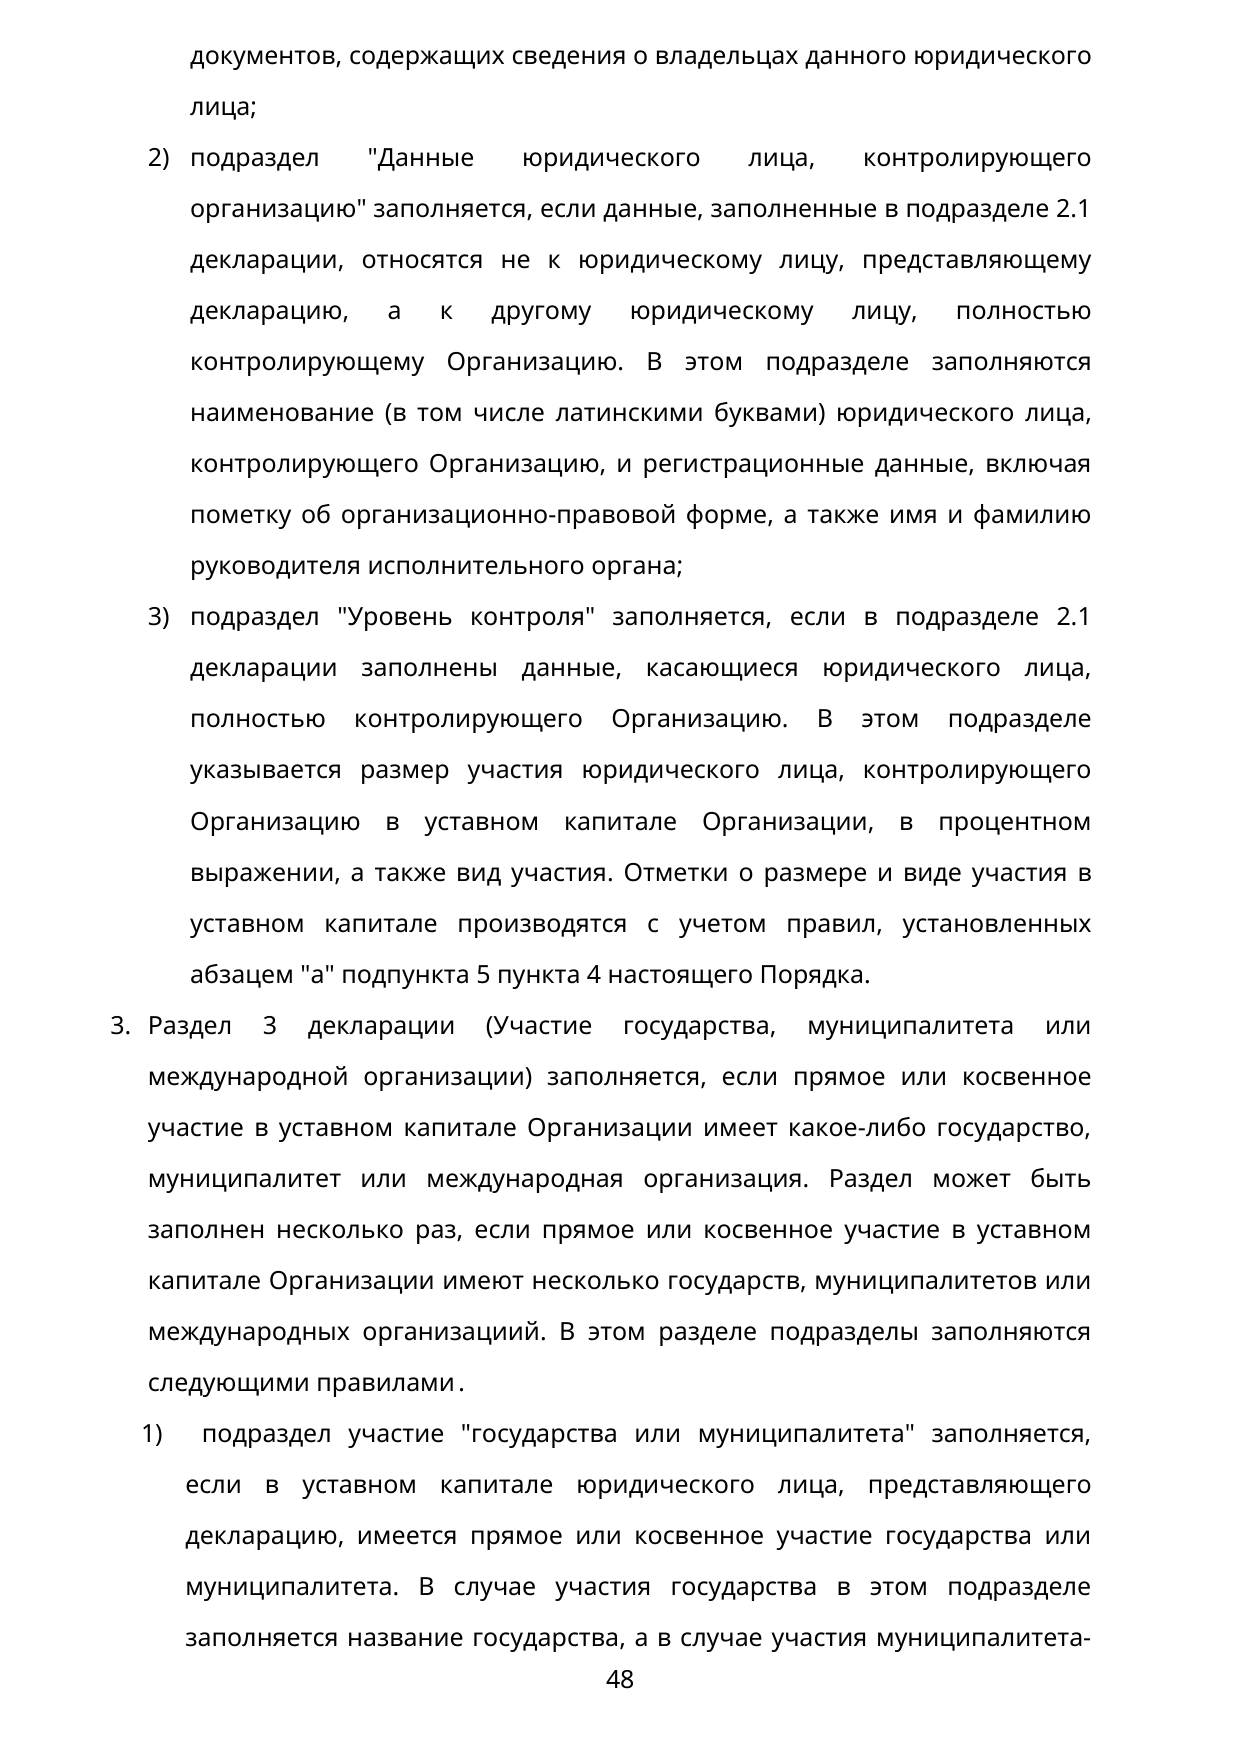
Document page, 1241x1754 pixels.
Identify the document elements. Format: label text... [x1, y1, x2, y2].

list подраздел "Уровень контроля" заполняется, если в подразделе 2.1 декларации заполнены данные, касающиеся юридического лица, полностью контролирующего Организацию. В этом подразделе указывается размер участия юридического лица, контролирующего Организацию в уставном капитале Организации, в процентном выражении, а также вид участия. Отметки о размере и виде участия в уставном капитале производятся с учетом правил, установленных абзацем "а" подпункта 5 пункта 4 настоящего Порядка. [148, 599, 1092, 990]
list Раздел 3 декларации (Участие государства, муниципалитета или международной организации) заполняется, если прямое или косвенное участие в уставном капитале Организации имеет какое-либо государство, муниципалитет или международная организация. Раздел может быть заполнен несколько раз, если прямое или косвенное участие в уставном капитале Организации имеют несколько государств, муниципалитетов или международных организациий. В этом разделе подразделы заполняются следующими правилами․ [110, 1007, 1092, 1399]
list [148, 37, 1092, 123]
list подраздел "Данные юридического лица, контролирующего организацию" заполняется, если данные, заполненные в подразделе 2.1 декларации, относятся не к юридическому лицу, представляющему декларацию, а к другому юридическому лицу, полностью контролирующему Организацию. В этом подразделе заполняются наименование (в том числе латинскими буквами) юридического лица, контролирующего Организацию, и регистрационные данные, включая пометку об организационно-правовой форме, а также имя и фамилию руководителя исполнительного органа; [148, 139, 1092, 582]
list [141, 1416, 1092, 1654]
